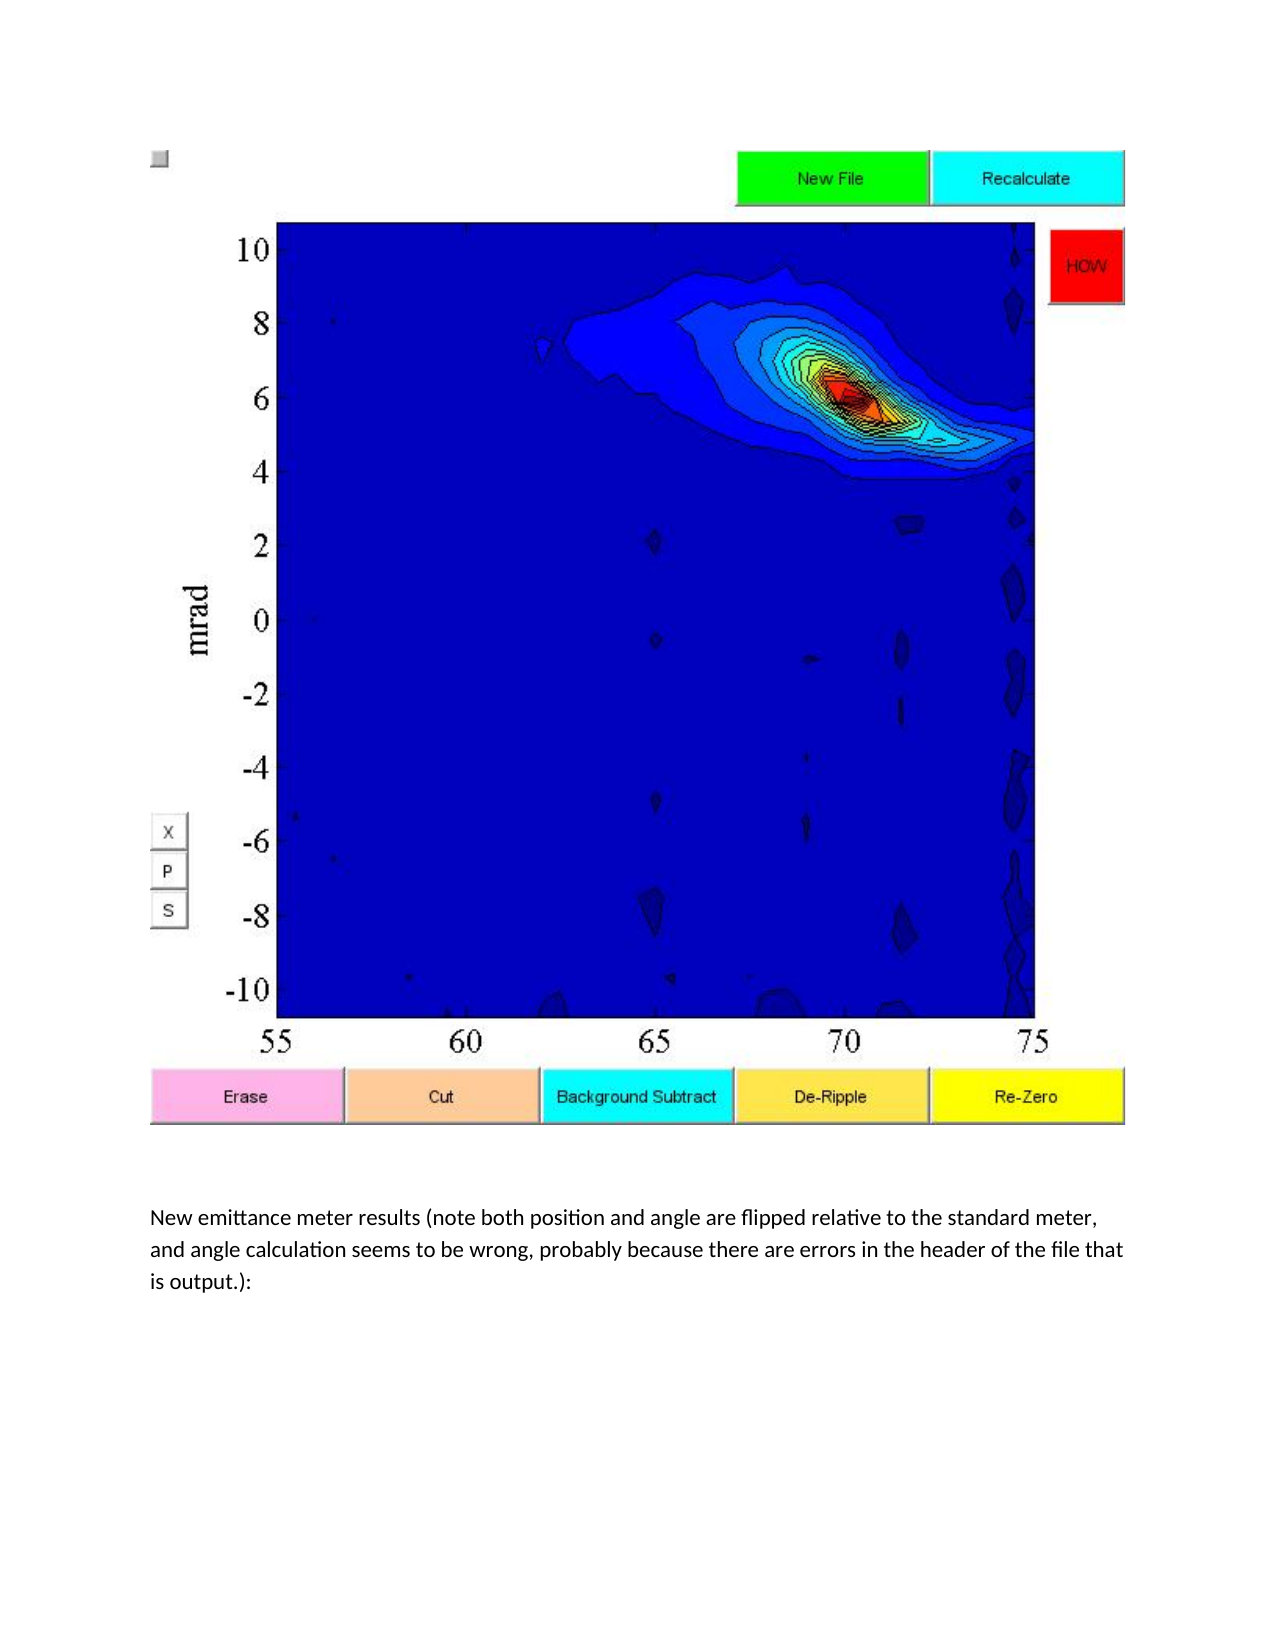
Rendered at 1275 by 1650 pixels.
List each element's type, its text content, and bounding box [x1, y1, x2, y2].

text New emittance meter results (note both position and angle are flipped relative to the standard meter, and angle calculation seems to be wrong, probably because there are errors in the header of the file that is output.): [150, 1203, 1125, 1295]
picture [150, 150, 1125, 1125]
